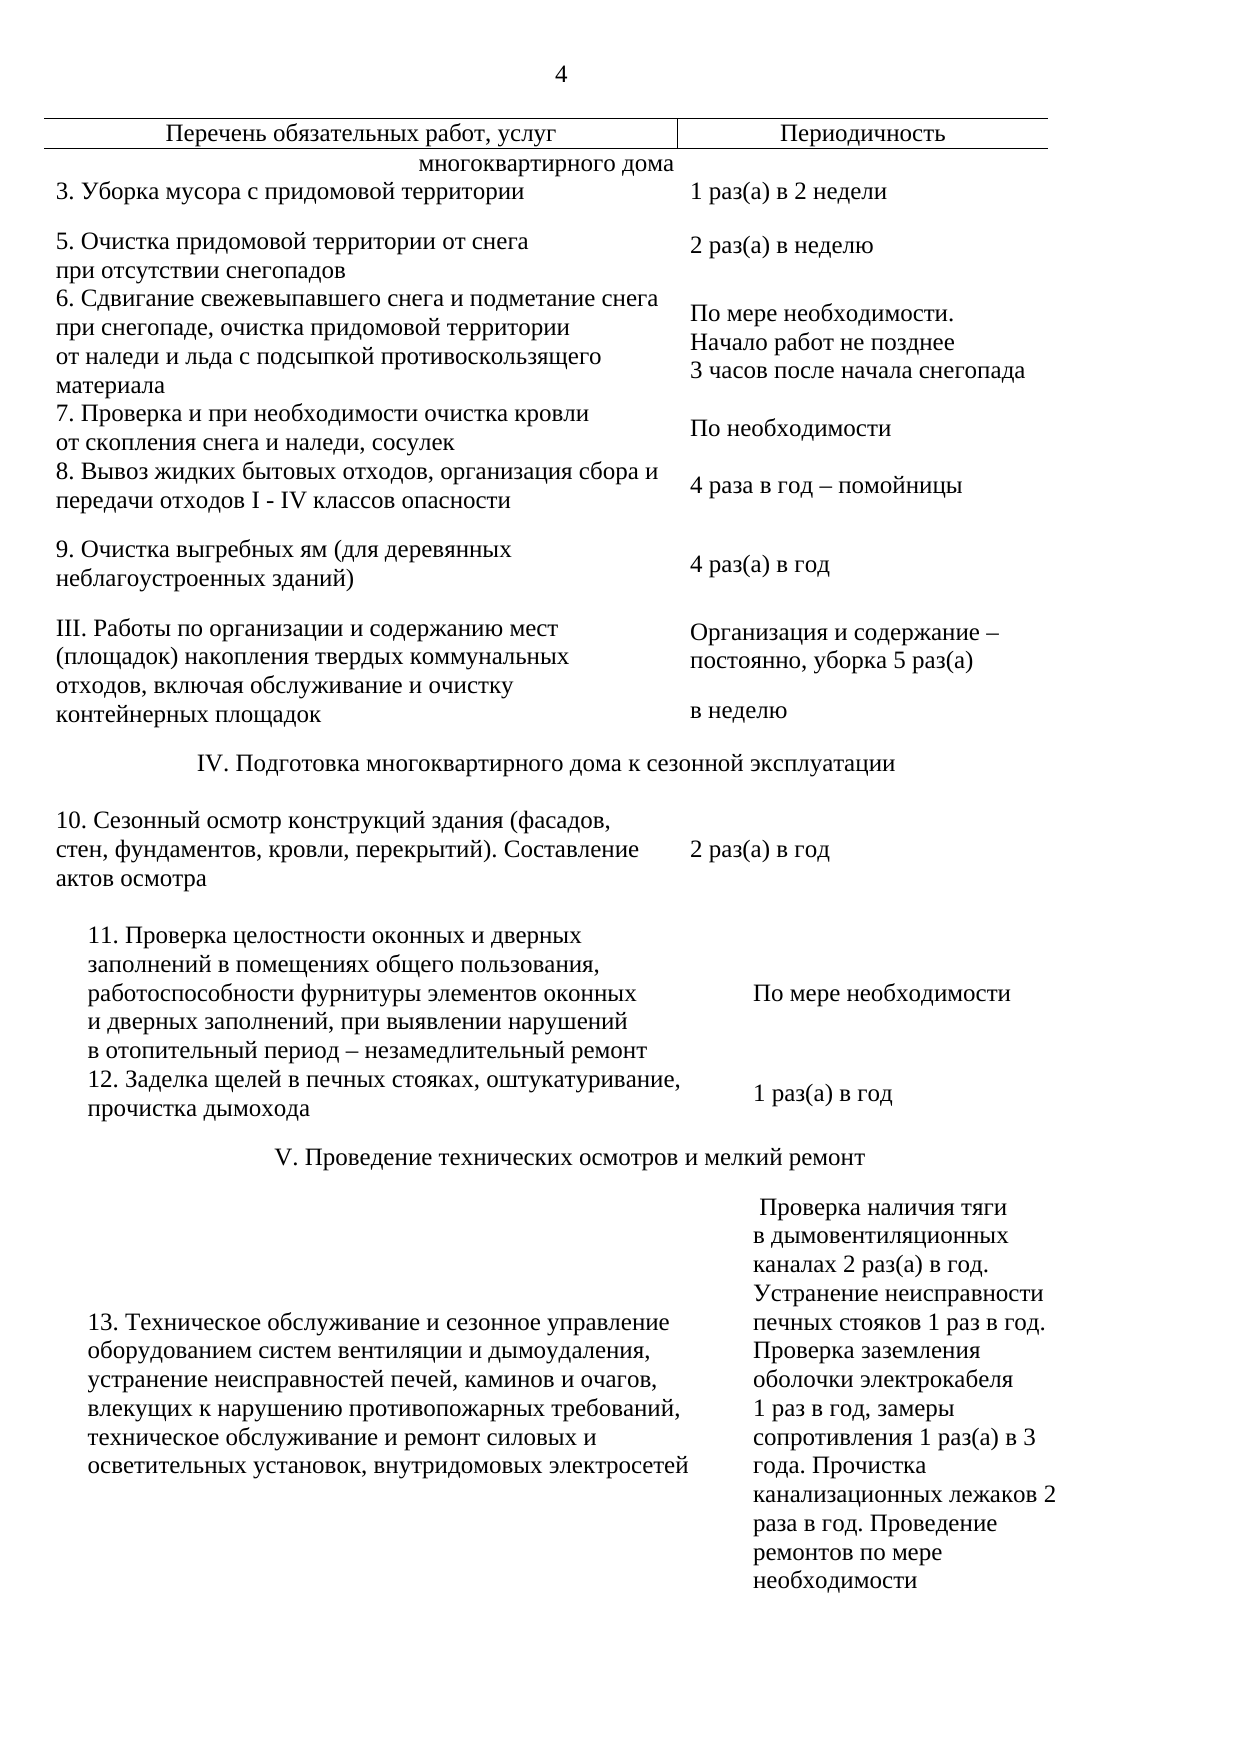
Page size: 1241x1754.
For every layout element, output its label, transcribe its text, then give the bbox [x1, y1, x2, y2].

table_cell 1 раз(а) в год [709, 1064, 1072, 1142]
table_cell 13. Техническое обслуживание и сезонное управление оборудованием систем вентиляции и дымоудаления, устранение неисправностей печей, каминов и очагов, влекущих к нарушению противопожарных требований, техническое обслуживание и ремонт силовых и осветительных установок, внутридомовых электросетей [67, 1192, 709, 1594]
table_header Периодичность [678, 119, 1048, 148]
table_cell 5. Очистка придомовой территории от снега при отсутствии снегопадов [44, 226, 679, 283]
table_cell 10. Сезонный осмотр конструкций здания (фасадов, стен, фундаментов, кровли, перекрытий). Составление актов осмотра [44, 798, 679, 920]
table_cell 12. Заделка щелей в печных стояках, оштукатуривание, прочистка дымохода [67, 1064, 709, 1142]
table_cell По необходимости [679, 399, 1048, 456]
table_cell 11. Проверка целостности оконных и дверных заполнений в помещениях общего пользования, работоспособности фурнитуры элементов оконных и дверных заполнений, при выявлении нарушений в отопительный период – незамедлительный ремонт [67, 920, 709, 1064]
table_header Перечень обязательных работ, услуг [44, 119, 677, 148]
table_cell 6. Сдвигание свежевыпавшего снега и подметание снега при снегопаде, очистка придомовой территории от наледи и льда c подсыпкой противоскользящего материала [44, 284, 679, 398]
table_cell 4 раз(а) в год [679, 534, 1048, 613]
table_cell По мере необходимости. Начало работ не позднее 3 часов после начала снегопада [679, 284, 1048, 398]
table_cell Организация и содержание – постоянно, уборка 5 раз(а) в неделю [679, 613, 1048, 748]
table_cell 1 раз(а) в 2 недели [679, 176, 1048, 226]
table_cell По мере необходимости [709, 920, 1072, 1064]
table_cell 3. Уборка мусора с придомовой территории [44, 176, 679, 226]
table_cell 2 раз(а) в год [679, 798, 1048, 920]
table_cell 8. Вывоз жидких бытовых отходов, организация сбора и передачи отходов I - IV классов опасности [44, 456, 679, 534]
table_cell II. Уборка земельного участка, входящего в состав общего имущества многоквартирного дома [44, 149, 1048, 176]
table_cell IV. Подготовка многоквартирного дома к сезонной эксплуатации [44, 749, 1048, 798]
table_cell 9. Очистка выгребных ям (для деревянных неблагоустроенных зданий) [44, 534, 679, 613]
table_cell 7. Проверка и при необходимости очистка кровли от скопления снега и наледи, сосулек [44, 399, 679, 456]
table_cell 4 раза в год – помойницы [679, 456, 1048, 534]
table_cell Проверка наличия тяги в дымовентиляционных каналах 2 раз(а) в год. Устранение неисправности печных стояков 1 раз в год. Проверка заземления оболочки электрокабеля 1 раз в год, замеры сопротивления 1 раз(а) в 3 года. Прочистка канализационных лежаков 2 раза в год. Проведение ремонтов по мере необходимости [709, 1192, 1068, 1594]
table_cell III. Работы по организации и содержанию мест (площадок) накопления твердых коммунальных отходов, включая обслуживание и очистку контейнерных площадок [44, 613, 679, 748]
table_cell V. Проведение технических осмотров и мелкий ремонт [67, 1142, 1072, 1192]
table_cell 2 раз(а) в неделю [679, 226, 1048, 283]
